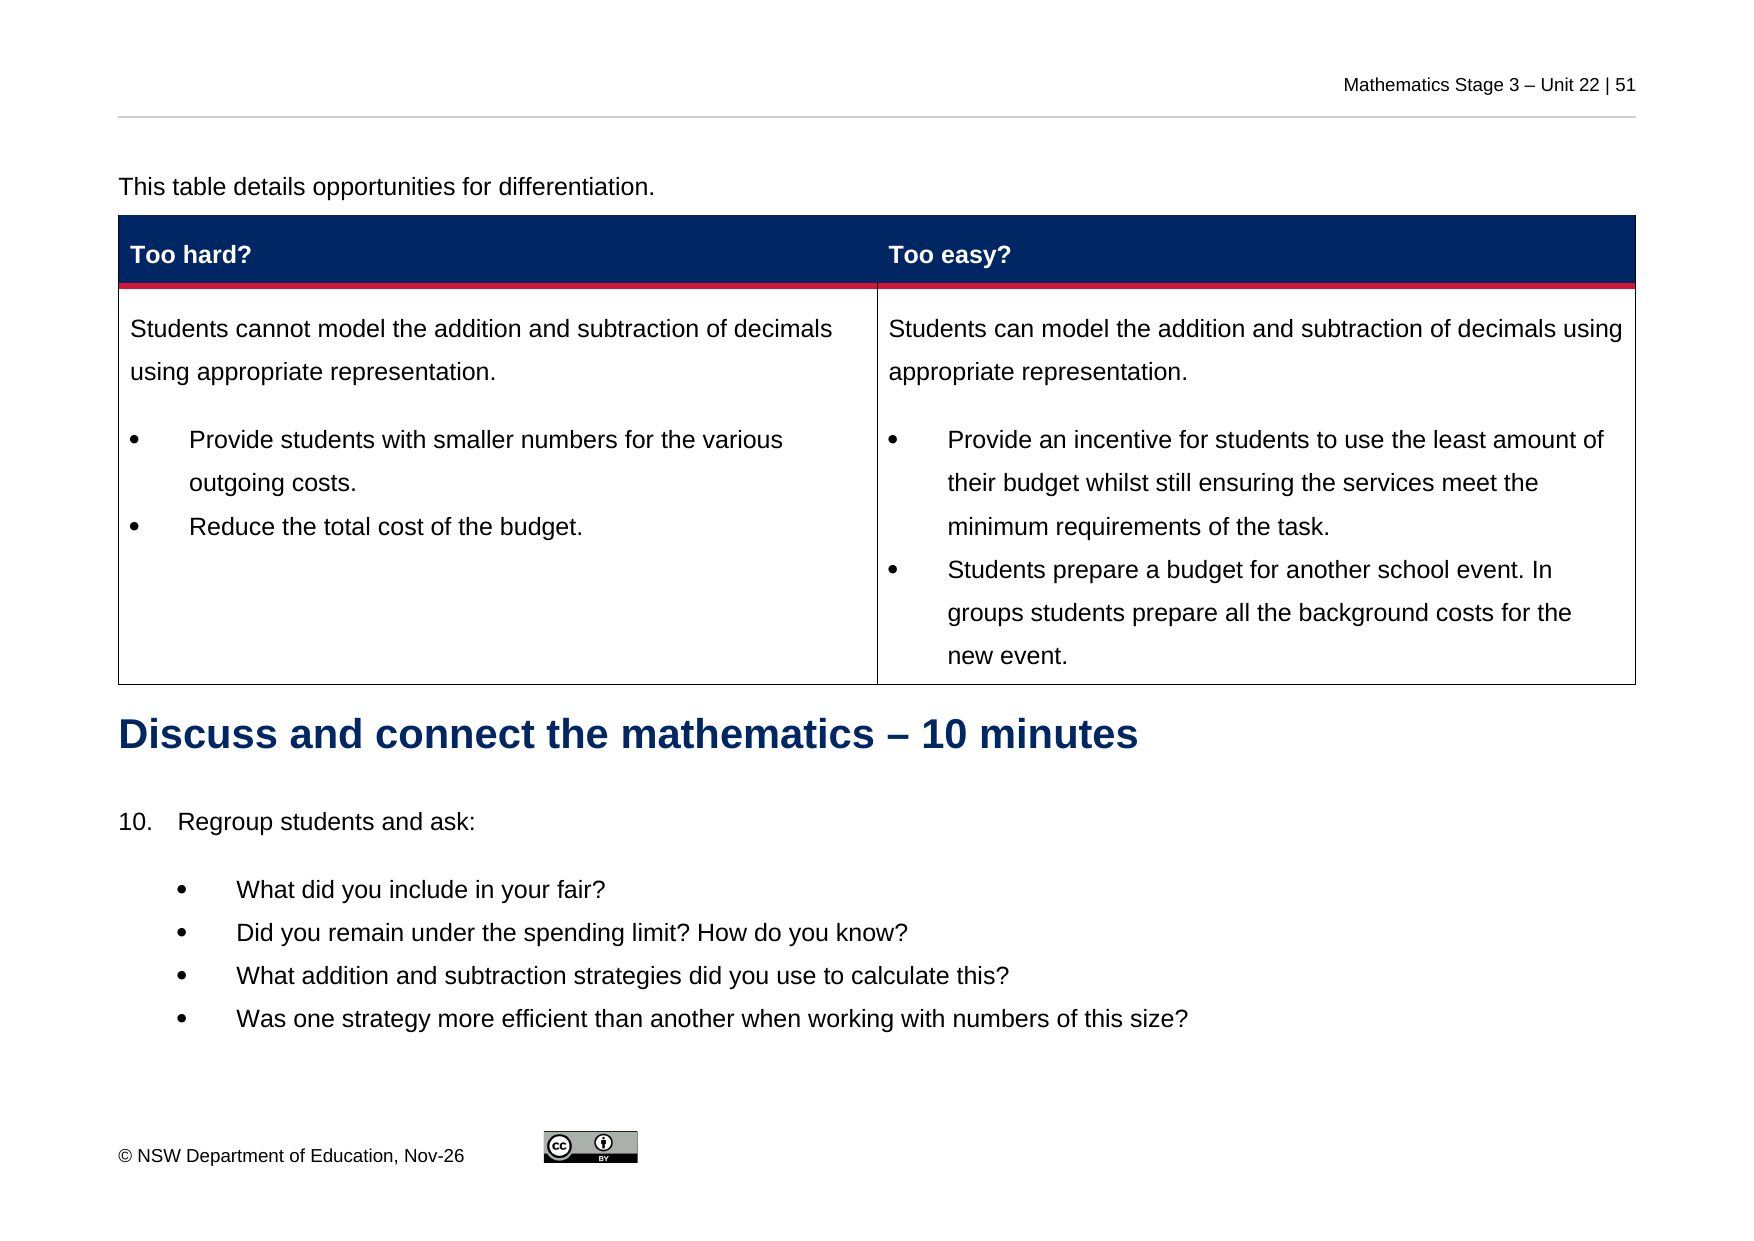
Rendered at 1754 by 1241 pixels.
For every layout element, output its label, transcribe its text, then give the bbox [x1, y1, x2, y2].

picture [543, 1131, 638, 1163]
table_header Too easy? [877, 215, 1635, 283]
list Regroup students and ask: [118, 806, 1636, 835]
list What addition and subtraction strategies did you use to calculate this? [177, 961, 1636, 990]
list Was one strategy more efficient than another when working with numbers of this size? [177, 1004, 1636, 1033]
list Did you remain under the spending limit? How do you know? [177, 918, 1636, 947]
table_cell Students can model the addition and subtraction of decimals using appropriate representation. Provide an incentive for students to use the least amount of their budget whilst still ensuring the services meet the minimum requirements of the task. Students prepare a budget for another school event. In groups students prepare all the background costs for the new event. [878, 289, 1635, 684]
table_cell Students cannot model the addition and subtraction of decimals using appropriate representation. Provide students with smaller numbers for the various outgoing costs. Reduce the total cost of the budget. [119, 289, 877, 684]
text This table details opportunities for differentiation. [118, 172, 1636, 200]
list What did you include in your fair? [177, 874, 1636, 903]
subtitle Discuss and connect the mathematics – 10 minutes [118, 709, 1636, 757]
table_header Too hard? [119, 215, 877, 283]
